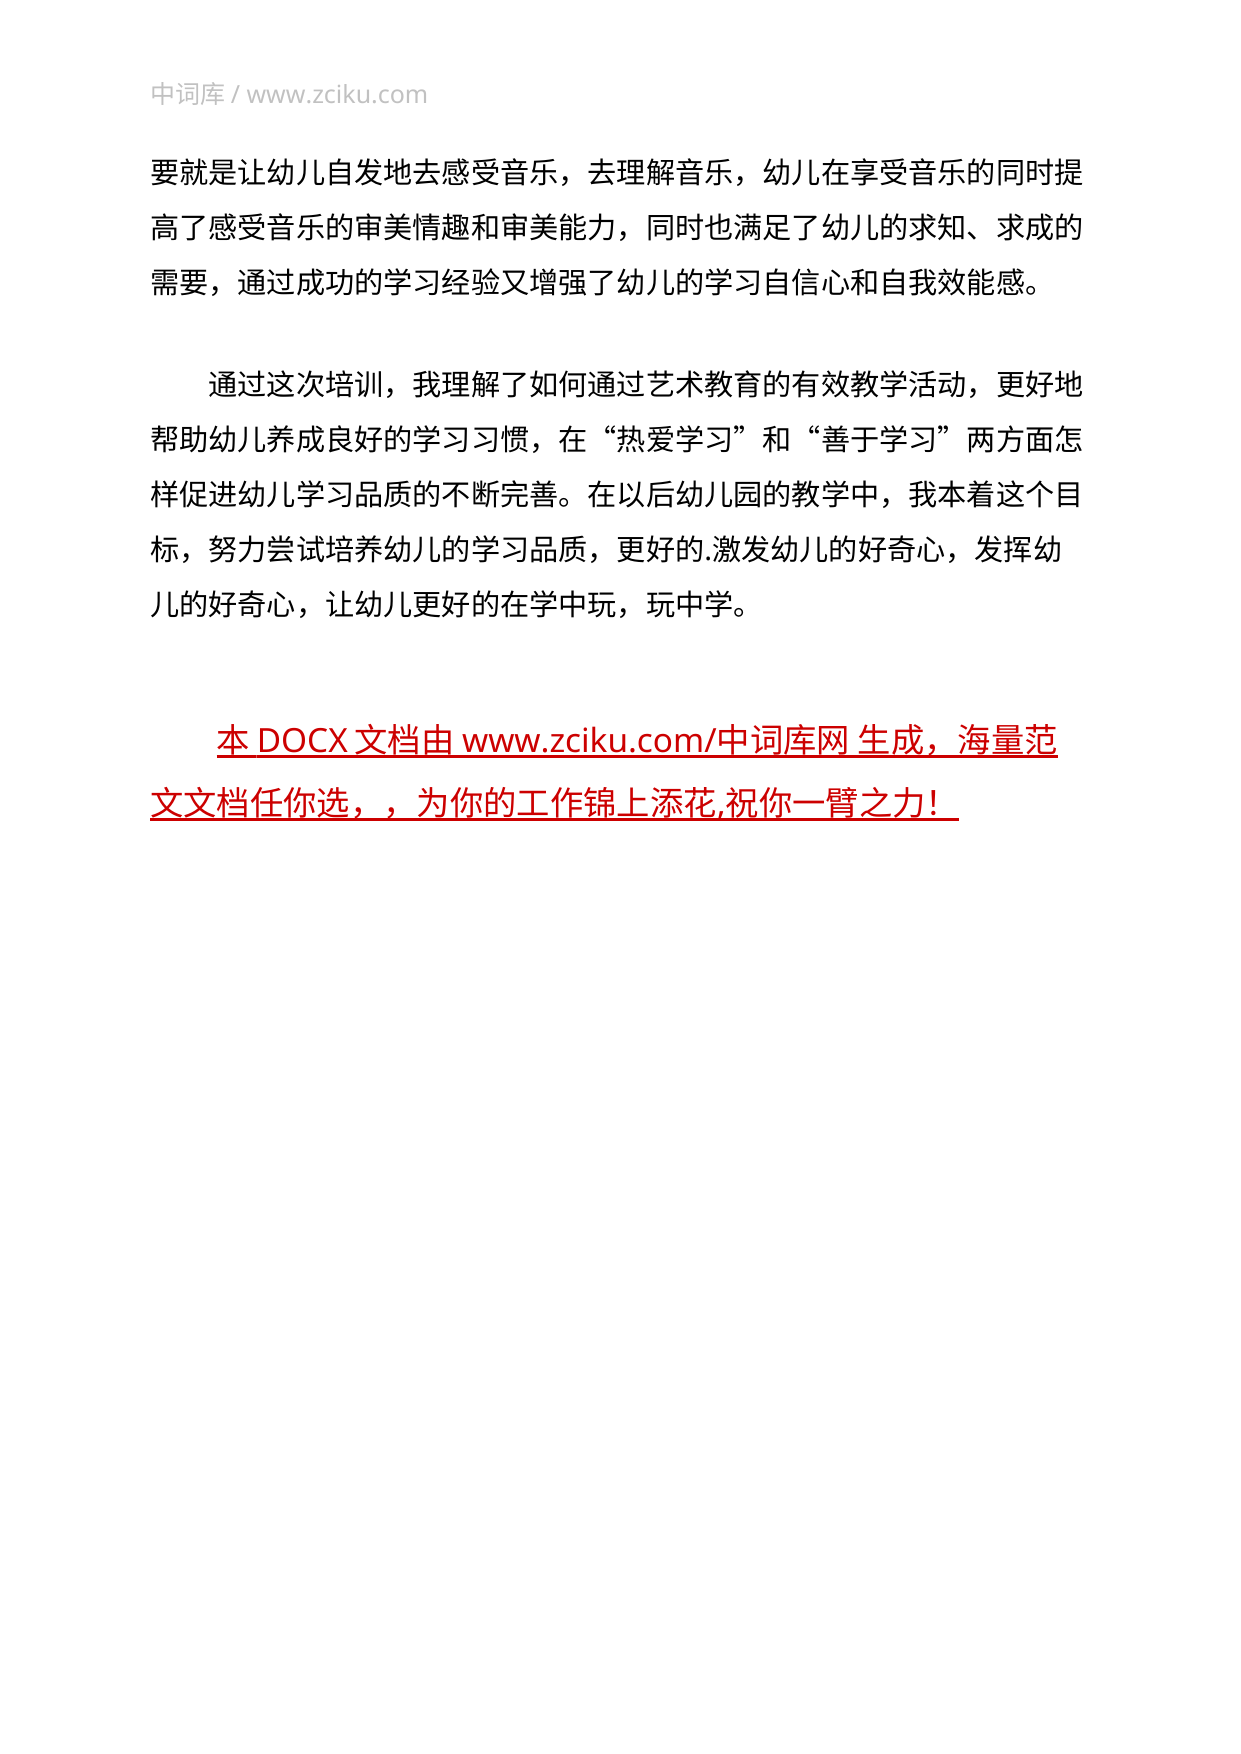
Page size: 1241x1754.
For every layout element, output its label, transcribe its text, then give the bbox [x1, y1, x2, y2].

text 本DOCX文档由 www.zciku.com/中词库网 生成，海量范文文档任你选，，为你的工作锦上添花,祝你一臂之力！ [150, 714, 1090, 826]
text 通过这次培训，我理解了如何通过艺术教育的有效教学活动，更好地帮助幼儿养成良好的学习习惯，在“热爱学习”和“善于学习”两方面怎样促进幼儿学习品质的不断完善。在以后幼儿园的教学中，我本着这个目标，努力尝试培养幼儿的学习品质，更好的.激发幼儿的好奇心，发挥幼儿的好奇心，让幼儿更好的在学中玩，玩中学。 [150, 362, 1090, 623]
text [150, 150, 1090, 302]
